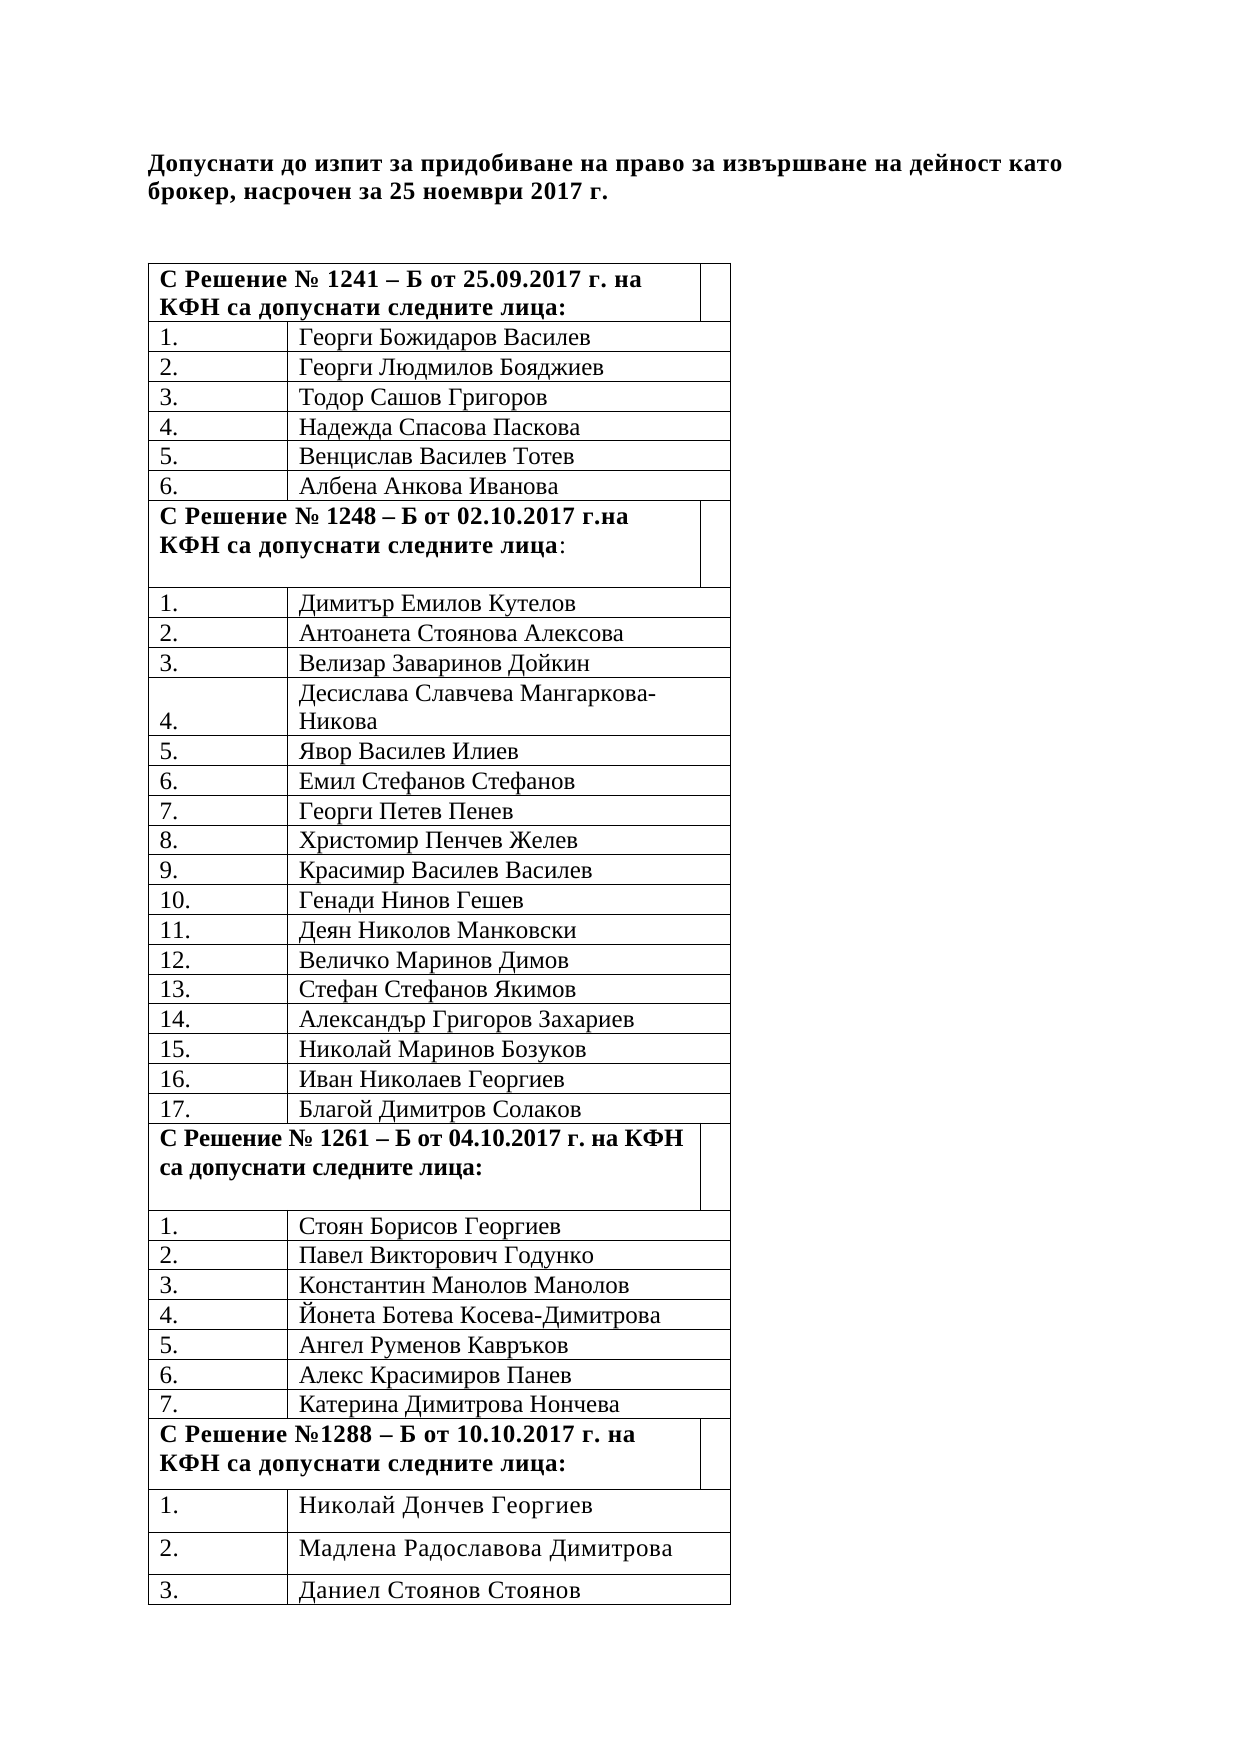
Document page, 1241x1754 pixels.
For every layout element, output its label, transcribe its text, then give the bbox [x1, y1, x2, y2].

table_cell 1. [149, 1490, 287, 1532]
table_cell Христомир Пенчев Желев [288, 826, 730, 854]
table_cell Александър Григоров Захариев [288, 1004, 730, 1033]
table_cell 7. [149, 1390, 287, 1418]
table_cell [701, 501, 730, 587]
table_cell Тодор Сашов Григоров [288, 382, 730, 411]
table_cell Стефан Стефанов Якимов [288, 975, 730, 1003]
table_cell 13. [149, 975, 287, 1003]
table_cell Величко Маринов Димов [288, 945, 730, 973]
table_cell Йонета Ботева Косева-Димитрова [288, 1300, 730, 1329]
table_cell 10. [149, 885, 287, 914]
table_cell Деян Николов Манковски [288, 915, 730, 944]
table_cell Николай Маринов Бозуков [288, 1034, 730, 1063]
table_cell 1. [149, 588, 287, 617]
table_cell Албена Анкова Иванова [288, 471, 730, 500]
table_cell Иван Николаев Георгиев [288, 1064, 730, 1093]
table_cell 9. [149, 855, 287, 884]
table_cell 17. [149, 1094, 287, 1122]
table_cell 5. [149, 441, 287, 470]
table_cell Велизар Заваринов Дойкин [288, 648, 730, 677]
table_cell Николай Дончев Георгиев [288, 1490, 730, 1532]
table_cell Константин Манолов Манолов [288, 1270, 730, 1299]
table_cell Явор Василев Илиев [288, 736, 730, 765]
table_cell 12. [149, 945, 287, 973]
table_cell 15. [149, 1034, 287, 1063]
table_cell Красимир Василев Василев [288, 855, 730, 884]
table_cell [701, 1419, 730, 1489]
table_cell 4. [149, 412, 287, 440]
table_cell Георги Людмилов Бояджиев [288, 352, 730, 381]
table_cell Генади Нинов Гешев [288, 885, 730, 914]
table_cell 2. [149, 1241, 287, 1269]
table_cell Димитър Емилов Кутелов [288, 588, 730, 617]
table_cell 3. [149, 1575, 287, 1604]
table_cell 3. [149, 382, 287, 411]
table_cell 3. [149, 1270, 287, 1299]
table_header С Решение № 1241 – Б от 25.09.2017 г. на КФН са допуснати следните лица: [149, 264, 700, 321]
table_cell Павел Викторович Годунко [288, 1241, 730, 1269]
table_cell Алекс Красимиров Панев [288, 1360, 730, 1388]
table_cell Надежда Спасова Паскова [288, 412, 730, 440]
table_cell Стоян Борисов Георгиев [288, 1211, 730, 1239]
table_cell 16. [149, 1064, 287, 1093]
table_cell Антоанета Стоянова Алексова [288, 618, 730, 647]
table_cell [701, 1124, 730, 1210]
table_cell Георги Божидаров Василев [288, 322, 730, 351]
table_cell 6. [149, 1360, 287, 1388]
table_cell Ангел Руменов Кавръков [288, 1330, 730, 1359]
table_cell 4. [149, 1300, 287, 1329]
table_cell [288, 1575, 730, 1604]
table_cell Венцислав Василев Тотев [288, 441, 730, 470]
table_cell Емил Стефанов Стефанов [288, 766, 730, 795]
table_cell С Решение № 1248 – Б от 02.10.2017 г.на КФН са допуснати следните лица: [149, 501, 700, 587]
table_cell 3. [149, 648, 287, 677]
table_cell 5. [149, 1330, 287, 1359]
table_cell Десислава Славчева Мангаркова-Никова [288, 678, 730, 735]
table_cell 4. [149, 678, 287, 735]
table_cell 6. [149, 471, 287, 500]
table_cell Георги Петев Пенев [288, 796, 730, 824]
table_cell Благой Димитров Солаков [288, 1094, 730, 1122]
table_cell 2. [149, 618, 287, 647]
table_cell 7. [149, 796, 287, 824]
table_cell 5. [149, 736, 287, 765]
table_cell 1. [149, 322, 287, 351]
table_cell С Решение №1288 – Б от 10.10.2017 г. на КФН са допуснати следните лица: [149, 1419, 700, 1489]
table_cell 14. [149, 1004, 287, 1033]
text Допуснати до изпит за придобиване на право за извършване на дейност като брокер, насрочен за 25 ноември 2017 г. [148, 148, 1093, 205]
table_cell 2. [149, 352, 287, 381]
table_cell 6. [149, 766, 287, 795]
table_header [701, 264, 730, 321]
table_cell 8. [149, 826, 287, 854]
table_cell 11. [149, 915, 287, 944]
table_cell 2. [149, 1533, 287, 1574]
table_cell 1. [149, 1211, 287, 1239]
table_cell С Решение № 1261 – Б от 04.10.2017 г. на КФН са допуснати следните лица: [149, 1124, 700, 1210]
table_cell Мадлена Радославова Димитрова [288, 1533, 730, 1574]
table_cell Катерина Димитрова Нончева [288, 1390, 730, 1418]
